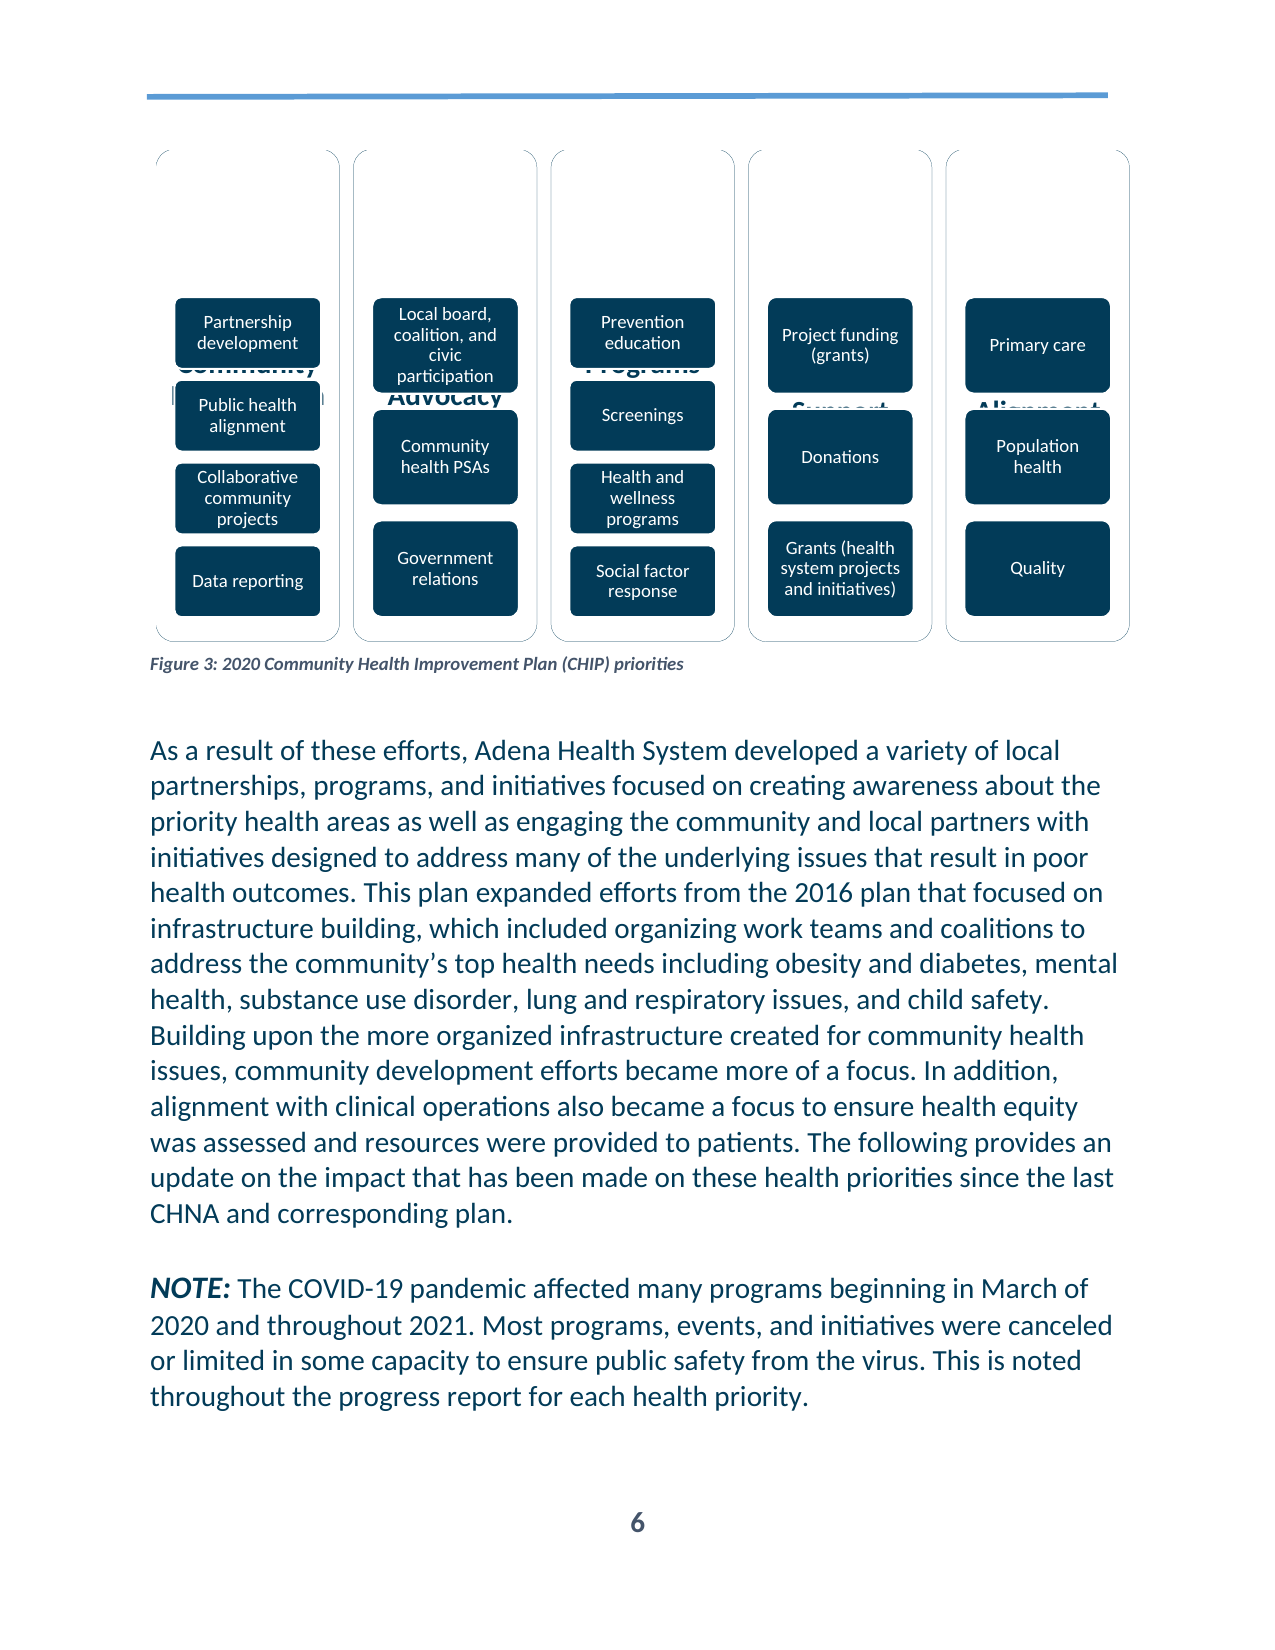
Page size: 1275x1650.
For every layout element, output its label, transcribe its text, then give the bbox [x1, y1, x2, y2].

text As a result of these efforts, Adena Health System developed a variety of local partnerships, programs, and initiatives focused on creating awareness about the priority health areas as well as engaging the community and local partners with initiatives designed to address many of the underlying issues that result in poor health outcomes. This plan expanded efforts from the 2016 plan that focused on infrastructure building, which included organizing work teams and coalitions to address the community’s top health needs including obesity and diabetes, mental health, substance use disorder, lung and respiratory issues, and child safety. Building upon the more organized infrastructure created for community health issues, community development efforts became more of a focus. In addition, alignment with clinical operations also became a focus to ensure health equity was assessed and resources were provided to patients. The following provides an update on the impact that has been made on these health priorities since the last CHNA and corresponding plan. [150, 732, 1125, 1231]
text NOTE: The COVID-19 pandemic affected many programs beginning in March of 2020 and throughout 2021. Most programs, events, and initiatives were canceled or limited in some capacity to ensure public safety from the virus. This is noted throughout the progress report for each health priority. [150, 1269, 1125, 1414]
picture [156, 150, 340, 642]
picture [353, 150, 538, 642]
picture [945, 150, 1130, 642]
picture [550, 150, 735, 642]
picture [748, 150, 933, 642]
